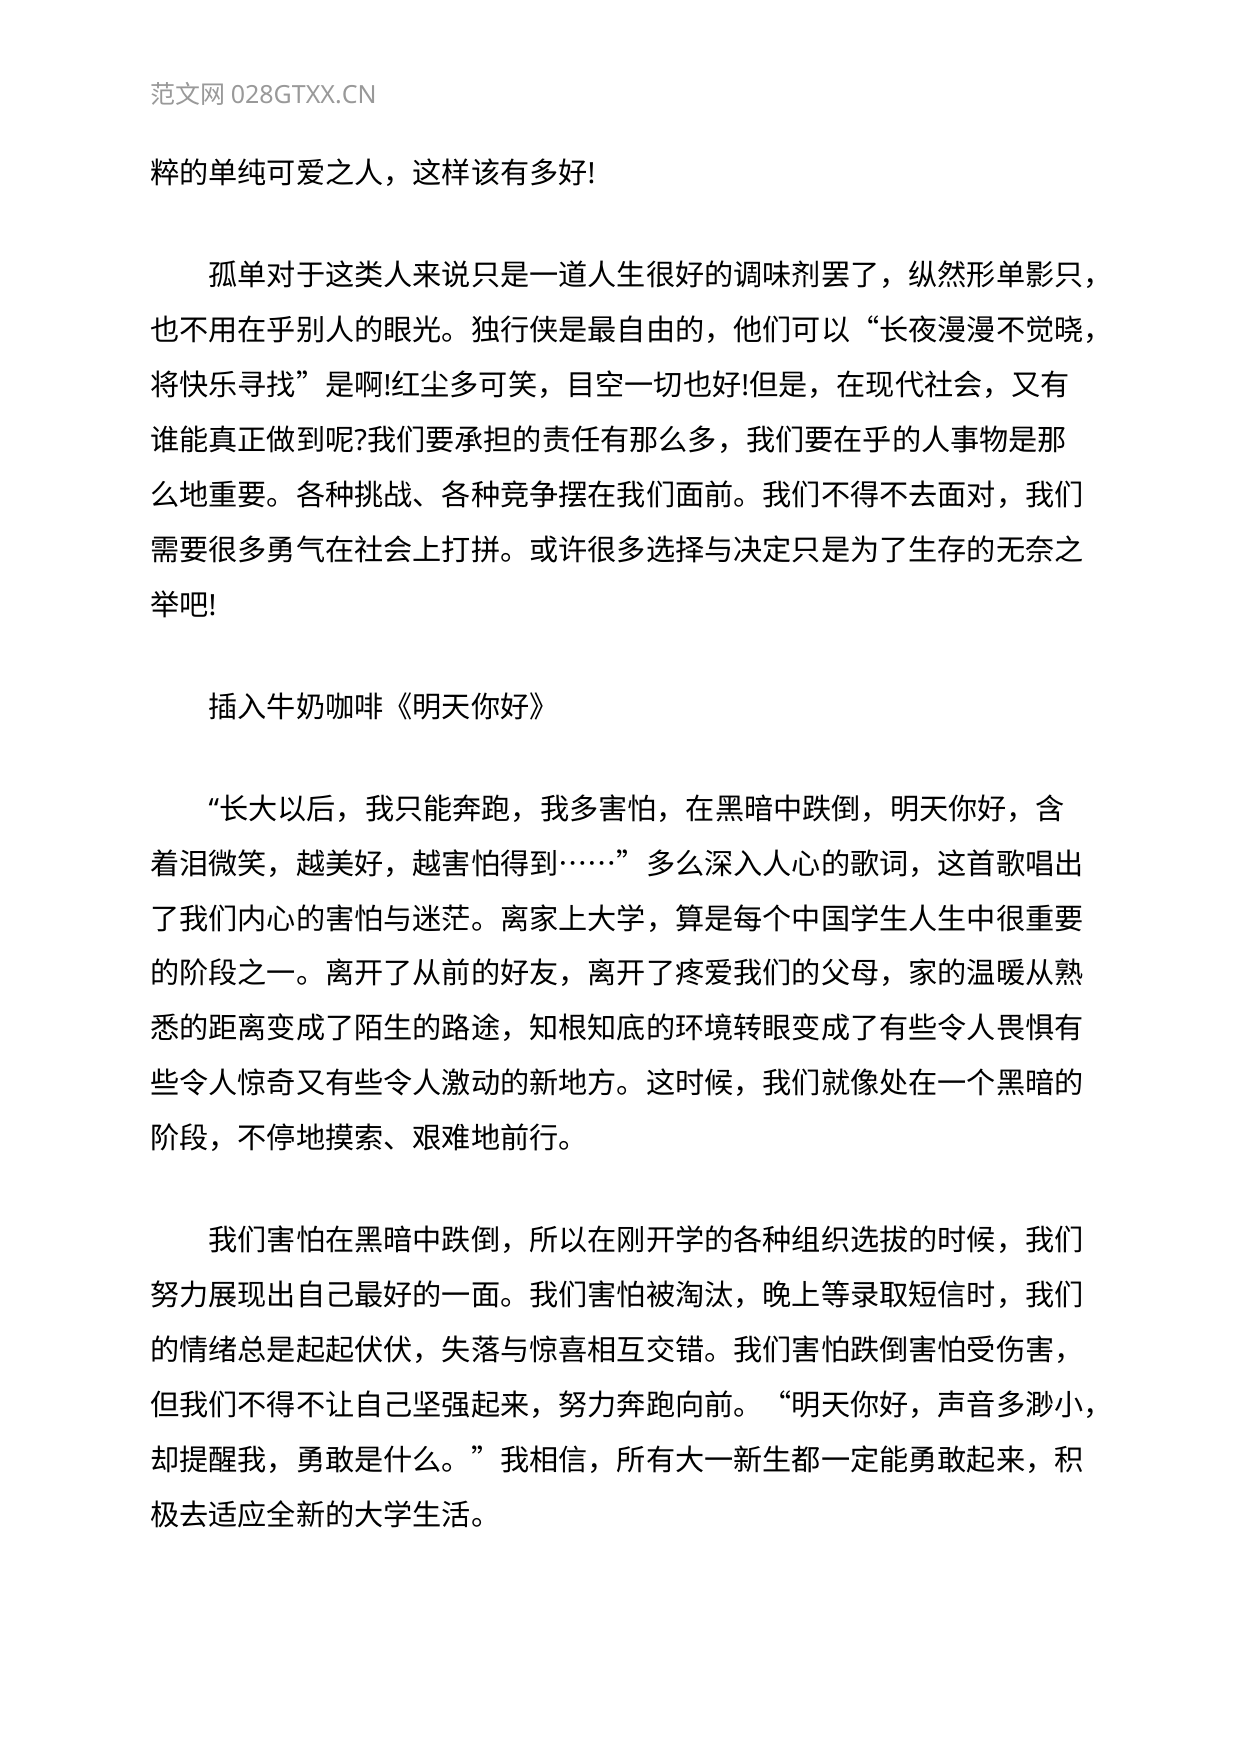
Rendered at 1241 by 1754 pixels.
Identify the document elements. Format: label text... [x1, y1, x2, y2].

text “长大以后，我只能奔跑，我多害怕，在黑暗中跌倒，明天你好，含着泪微笑，越美好，越害怕得到……”多么深入人心的歌词，这首歌唱出了我们内心的害怕与迷茫。离家上大学，算是每个中国学生人生中很重要的阶段之一。离开了从前的好友，离开了疼爱我们的父母，家的温暖从熟悉的距离变成了陌生的路途，知根知底的环境转眼变成了有些令人畏惧有些令人惊奇又有些令人激动的新地方。这时候，我们就像处在一个黑暗的阶段，不停地摸索、艰难地前行。 [150, 785, 1090, 1157]
text 孤单对于这类人来说只是一道人生很好的调味剂罢了，纵然形单影只，也不用在乎别人的眼光。独行侠是最自由的，他们可以“长夜漫漫不觉晓，将快乐寻找”是啊!红尘多可笑，目空一切也好!但是，在现代社会，又有谁能真正做到呢?我们要承担的责任有那么多，我们要在乎的人事物是那么地重要。各种挑战、各种竞争摆在我们面前。我们不得不去面对，我们需要很多勇气在社会上打拼。或许很多选择与决定只是为了生存的无奈之举吧! [150, 252, 1090, 624]
text 我们害怕在黑暗中跌倒，所以在刚开学的各种组织选拔的时候，我们努力展现出自己最好的一面。我们害怕被淘汰，晚上等录取短信时，我们的情绪总是起起伏伏，失落与惊喜相互交错。我们害怕跌倒害怕受伤害，但我们不得不让自己坚强起来，努力奔跑向前。“明天你好，声音多渺小，却提醒我，勇敢是什么。”我相信，所有大一新生都一定能勇敢起来，积极去适应全新的大学生活。 [150, 1217, 1090, 1533]
text 插入牛奶咖啡《明天你好》 [150, 683, 1090, 726]
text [150, 150, 1090, 192]
